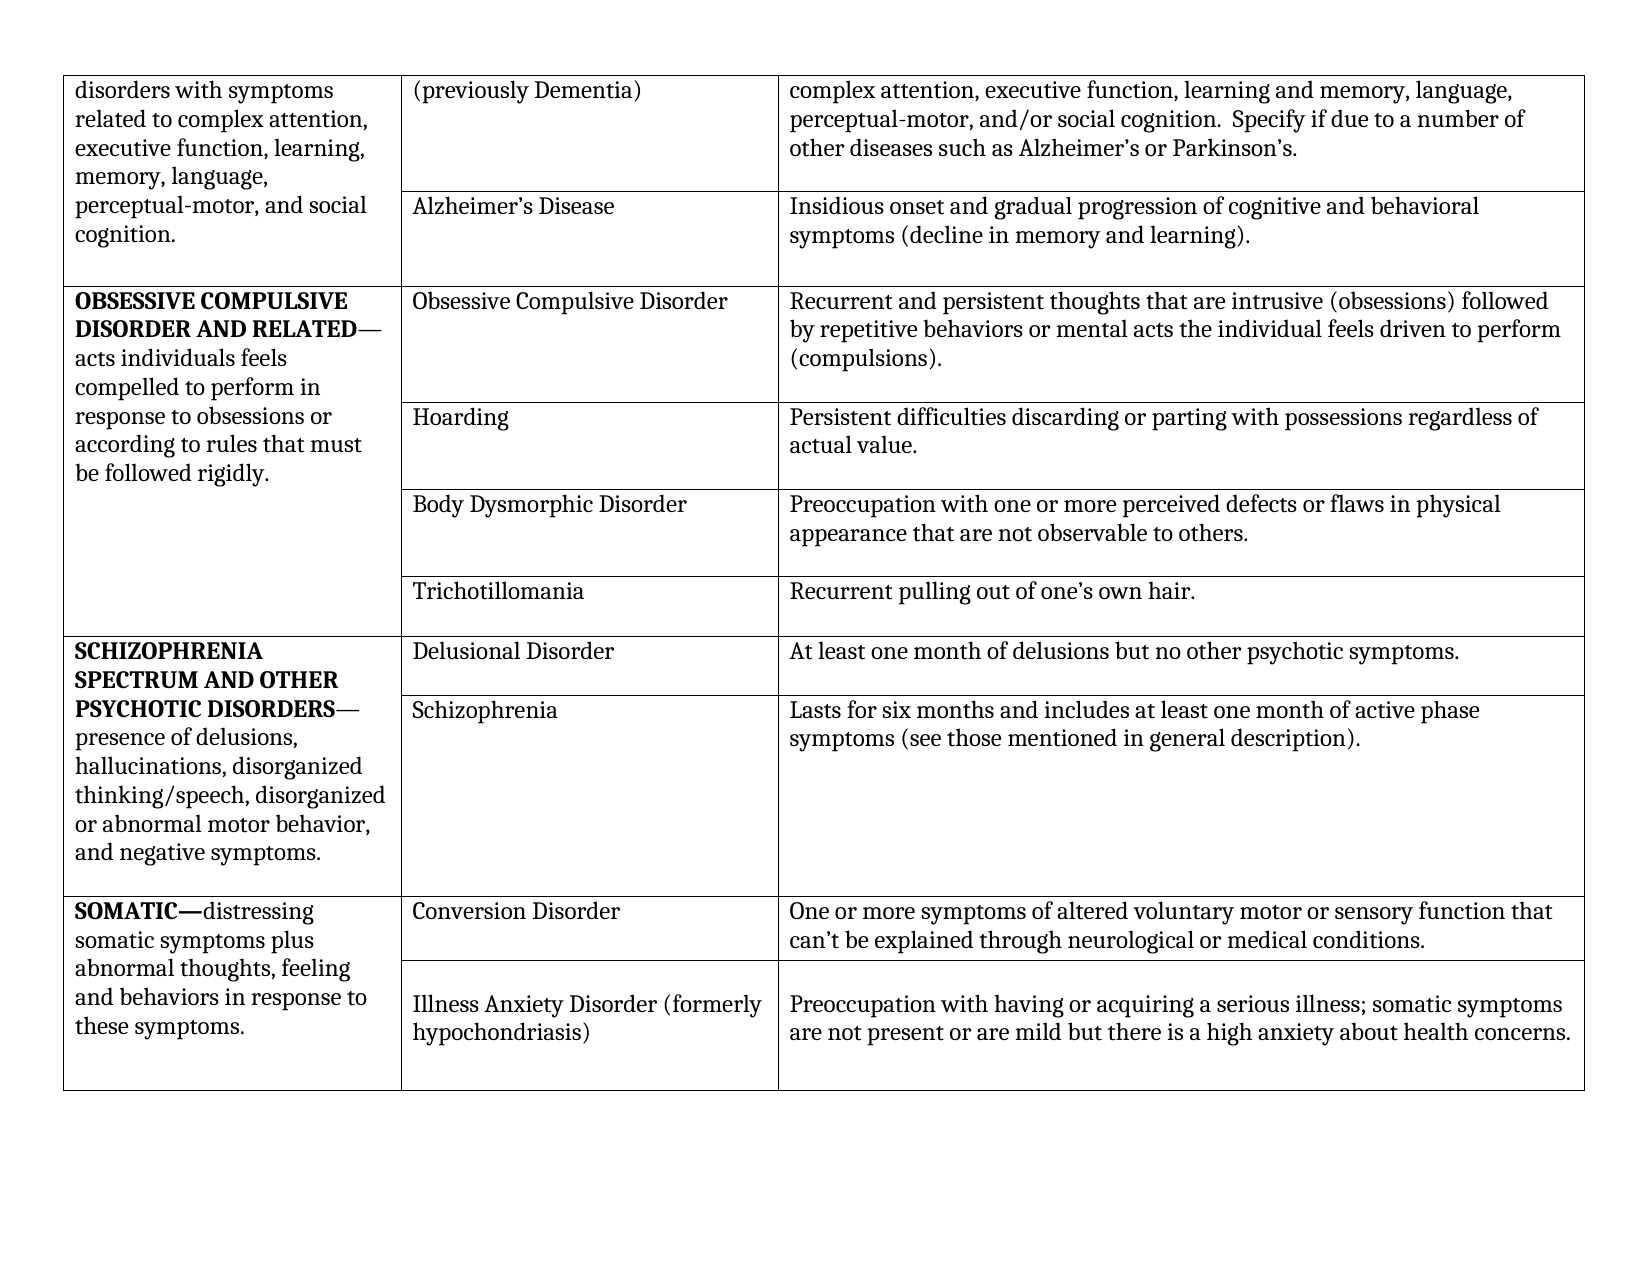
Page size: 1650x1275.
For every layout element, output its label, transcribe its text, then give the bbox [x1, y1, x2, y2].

table_cell Insidious onset and gradual progression of cognitive and behavioral symptoms (decline in memory and learning). [779, 192, 1584, 286]
table_cell Persistent difficulties discarding or parting with possessions regardless of actual value. [779, 403, 1584, 489]
table_cell OBSESSIVE COMPULSIVE DISORDER AND RELATED—acts individuals feels compelled to perform in response to obsessions or according to rules that must be followed rigidly. [64, 287, 401, 636]
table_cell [779, 76, 1584, 191]
table_cell Alzheimer’s Disease [402, 192, 778, 286]
table_cell Conversion Disorder [402, 897, 778, 960]
table_cell Recurrent and persistent thoughts that are intrusive (obsessions) followed by repetitive behaviors or mental acts the individual feels driven to perform (compulsions). [779, 287, 1584, 402]
table_cell Obsessive Compulsive Disorder [402, 287, 778, 402]
table_cell Preoccupation with one or more perceived defects or flaws in physical appearance that are not observable to others. [779, 490, 1584, 576]
table_cell At least one month of delusions but no other psychotic symptoms. [779, 637, 1584, 694]
table_cell Trichotillomania [402, 577, 778, 636]
table_cell Body Dysmorphic Disorder [402, 490, 778, 576]
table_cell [402, 76, 778, 191]
table_cell SCHIZOPHRENIA SPECTRUM AND OTHER PSYCHOTIC DISORDERS—presence of delusions, hallucinations, disorganized thinking/speech, disorganized or abnormal motor behavior, and negative symptoms. [64, 637, 401, 896]
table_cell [64, 76, 401, 286]
table_cell Schizophrenia [402, 696, 778, 896]
table_cell Delusional Disorder [402, 637, 778, 694]
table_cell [402, 961, 778, 1090]
table_cell One or more symptoms of altered voluntary motor or sensory function that can’t be explained through neurological or medical conditions. [779, 897, 1584, 960]
table_cell Lasts for six months and includes at least one month of active phase symptoms (see those mentioned in general description). [779, 696, 1584, 896]
table_cell Recurrent pulling out of one’s own hair. [779, 577, 1584, 636]
table_cell Hoarding [402, 403, 778, 489]
table_cell Preoccupation with having or acquiring a serious illness; somatic symptoms are not present or are mild but there is a high anxiety about health concerns. [779, 961, 1584, 1090]
table_cell SOMATIC—distressing somatic symptoms plus abnormal thoughts, feeling and behaviors in response to these symptoms. [64, 897, 401, 1090]
